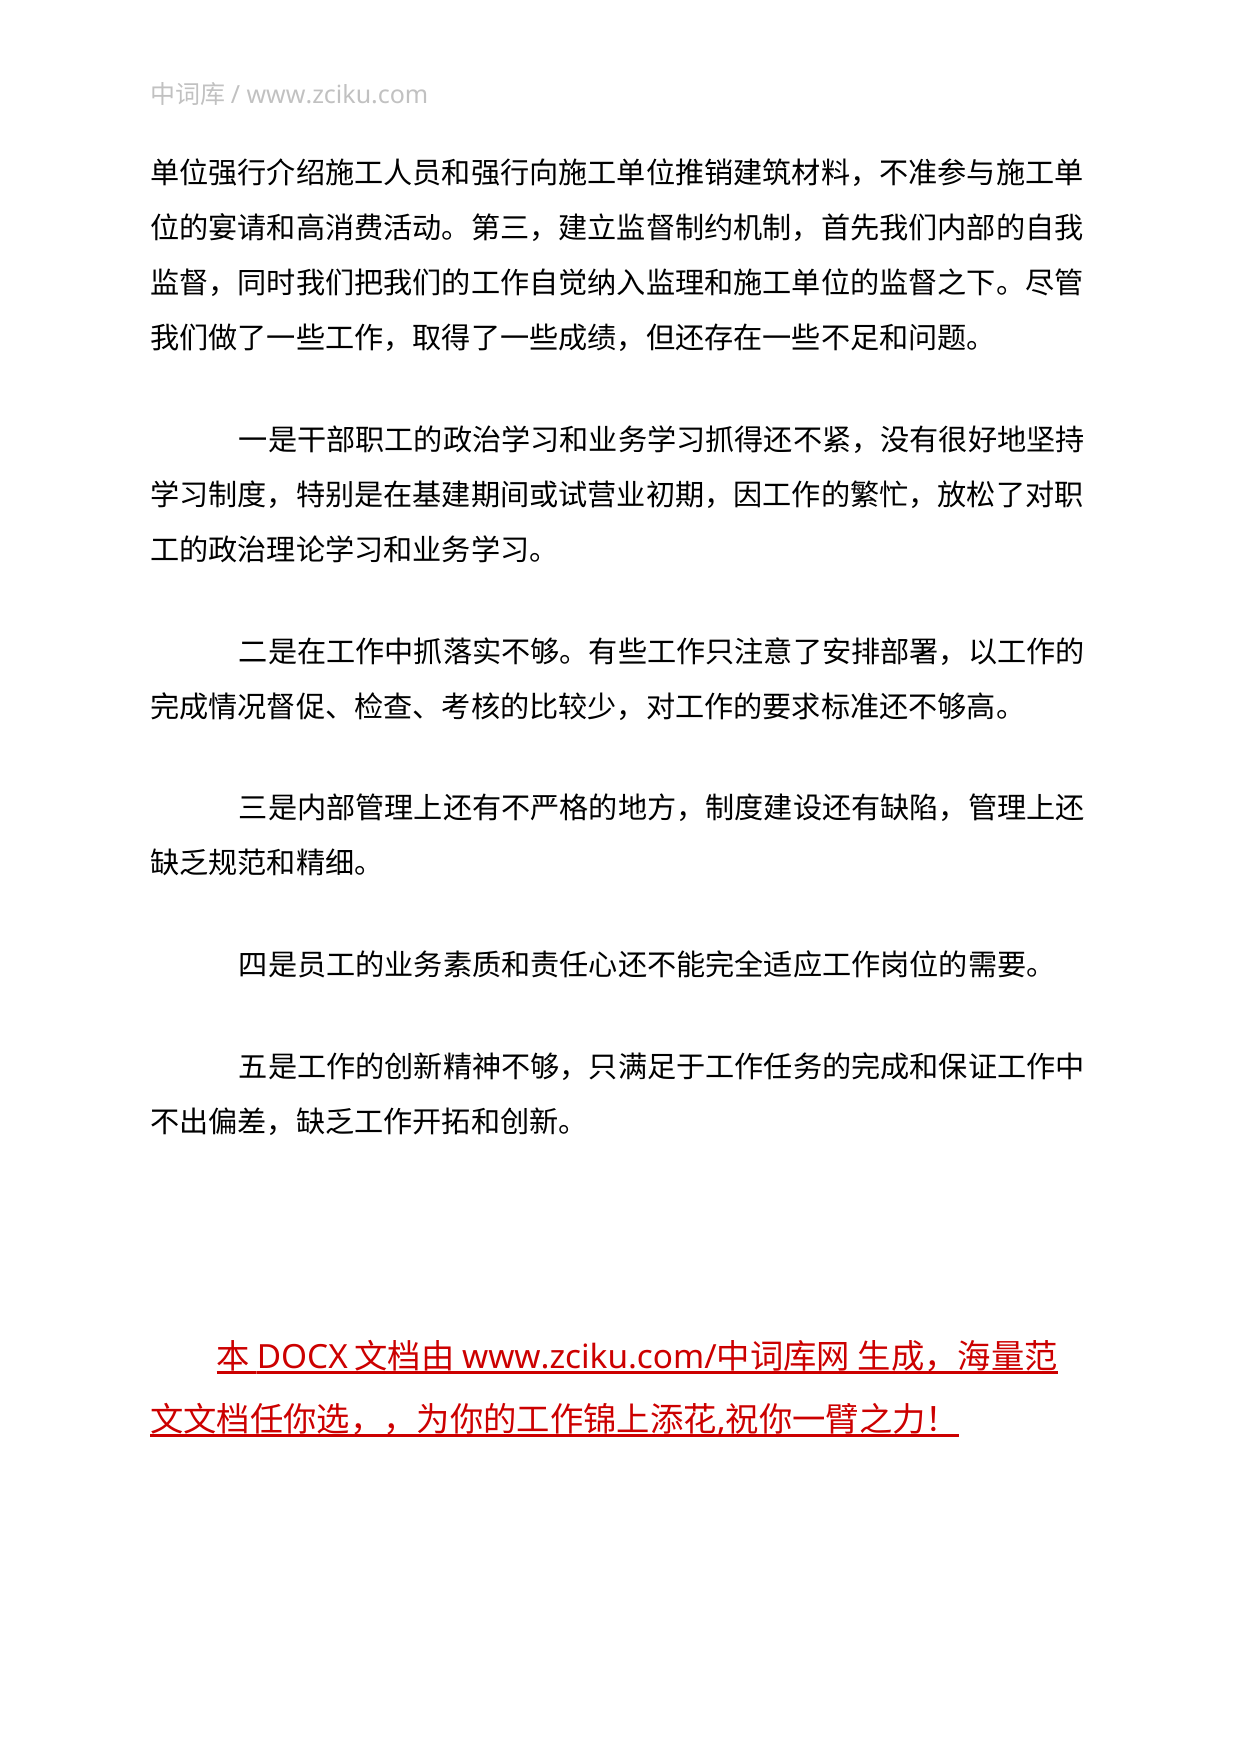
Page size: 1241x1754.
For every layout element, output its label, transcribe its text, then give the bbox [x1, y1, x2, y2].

text 本DOCX文档由 www.zciku.com/中词库网 生成，海量范文文档任你选，，为你的工作锦上添花,祝你一臂之力！ [150, 1330, 1090, 1441]
text 二是在工作中抓落实不够。有些工作只注意了安排部署，以工作的完成情况督促、检查、考核的比较少，对工作的要求标准还不够高。 [150, 628, 1090, 725]
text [150, 150, 1090, 357]
text 五是工作的创新精神不够，只满足于工作任务的完成和保证工作中不出偏差，缺乏工作开拓和创新。 [150, 1044, 1090, 1141]
text 四是员工的业务素质和责任心还不能完全适应工作岗位的需要。 [150, 942, 1090, 984]
text 三是内部管理上还有不严格的地方，制度建设还有缺陷，管理上还缺乏规范和精细。 [150, 785, 1090, 882]
text 一是干部职工的政治学习和业务学习抓得还不紧，没有很好地坚持学习制度，特别是在基建期间或试营业初期，因工作的繁忙，放松了对职工的政治理论学习和业务学习。 [150, 416, 1090, 569]
